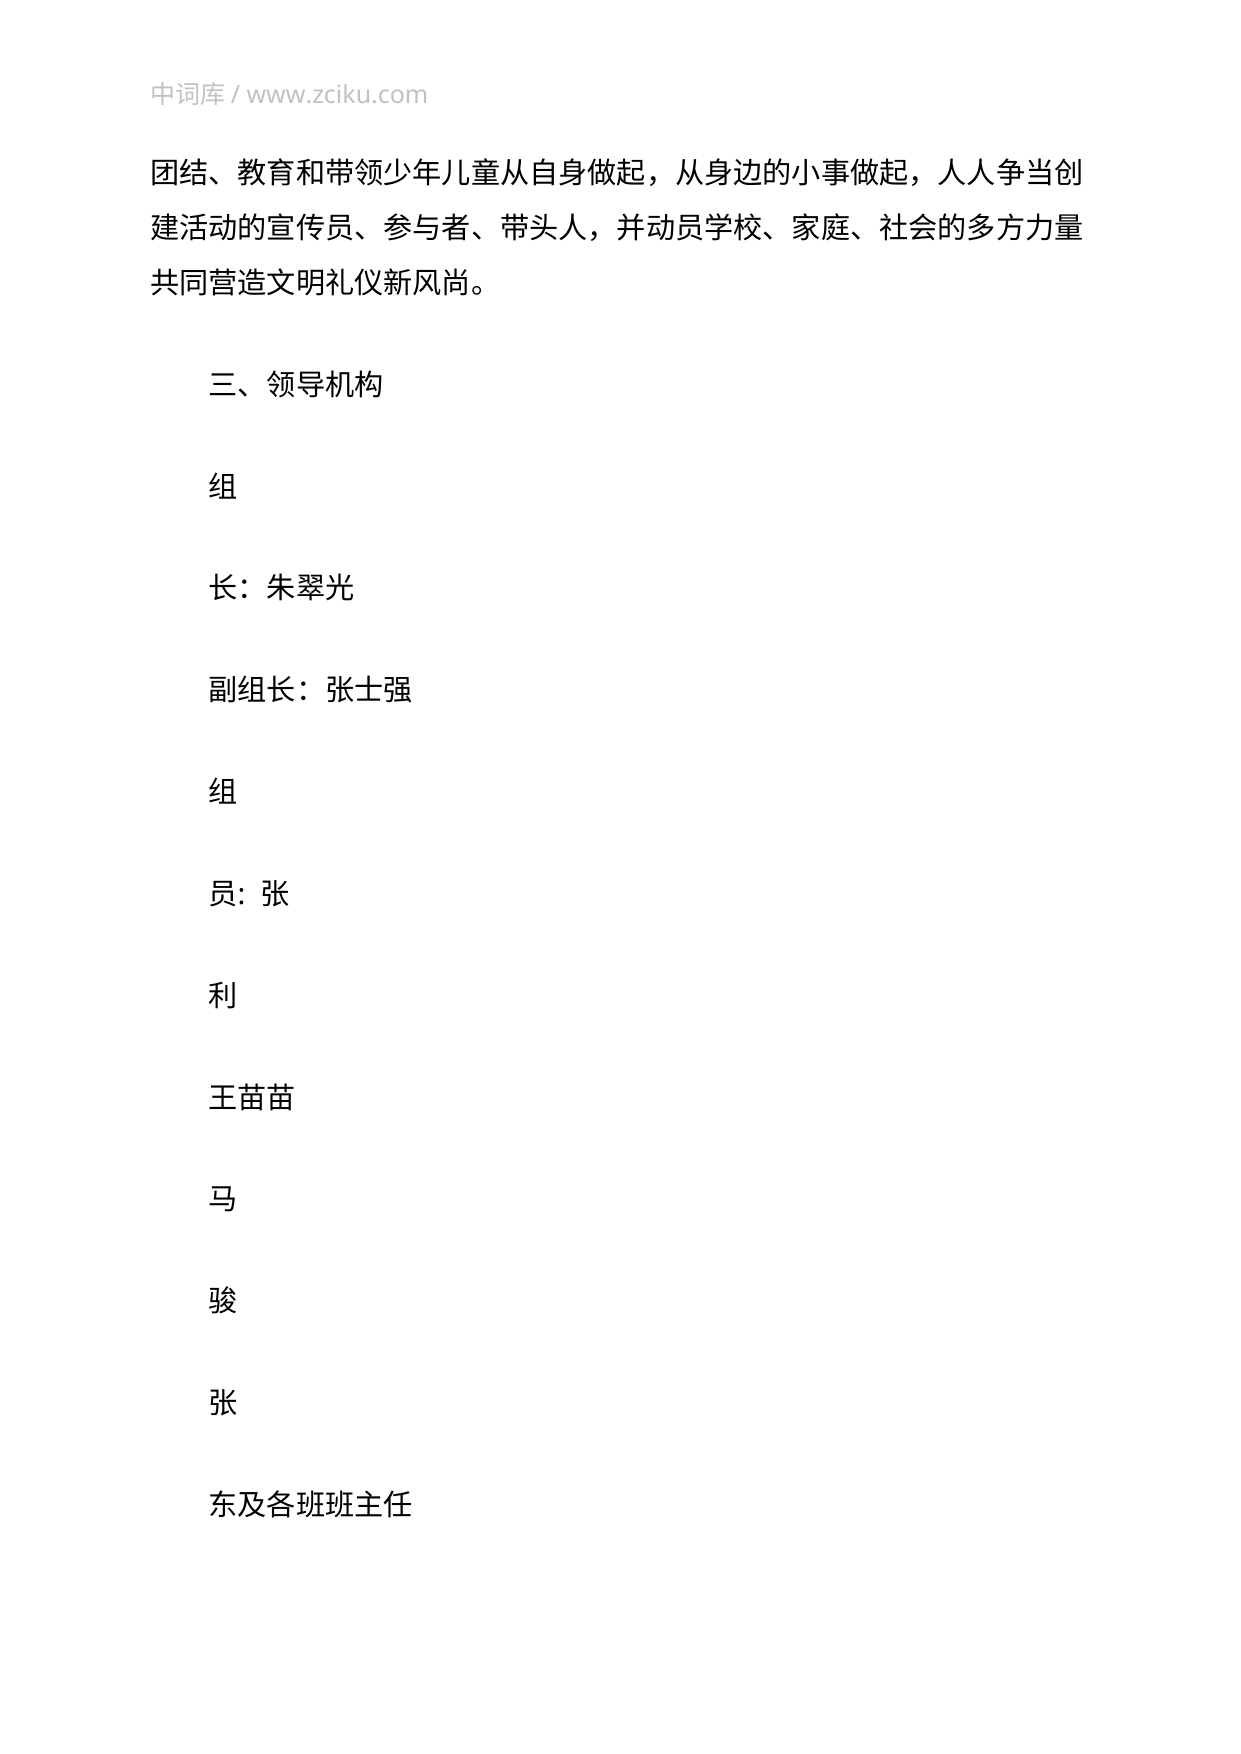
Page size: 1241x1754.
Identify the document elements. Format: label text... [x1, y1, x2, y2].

text 组 [150, 769, 1090, 811]
text 长：朱翠光 [150, 565, 1090, 607]
text 骏 [150, 1278, 1090, 1320]
text 利 [150, 972, 1090, 1015]
text 马 [150, 1176, 1090, 1218]
text 王苗苗 [150, 1074, 1090, 1116]
text 组 [150, 463, 1090, 506]
text 张 [150, 1379, 1090, 1422]
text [150, 150, 1090, 302]
text 三、领导机构 [150, 362, 1090, 404]
text 员: 张 [150, 870, 1090, 913]
text 副组长：张士强 [150, 667, 1090, 709]
text 东及各班班主任 [150, 1481, 1090, 1523]
